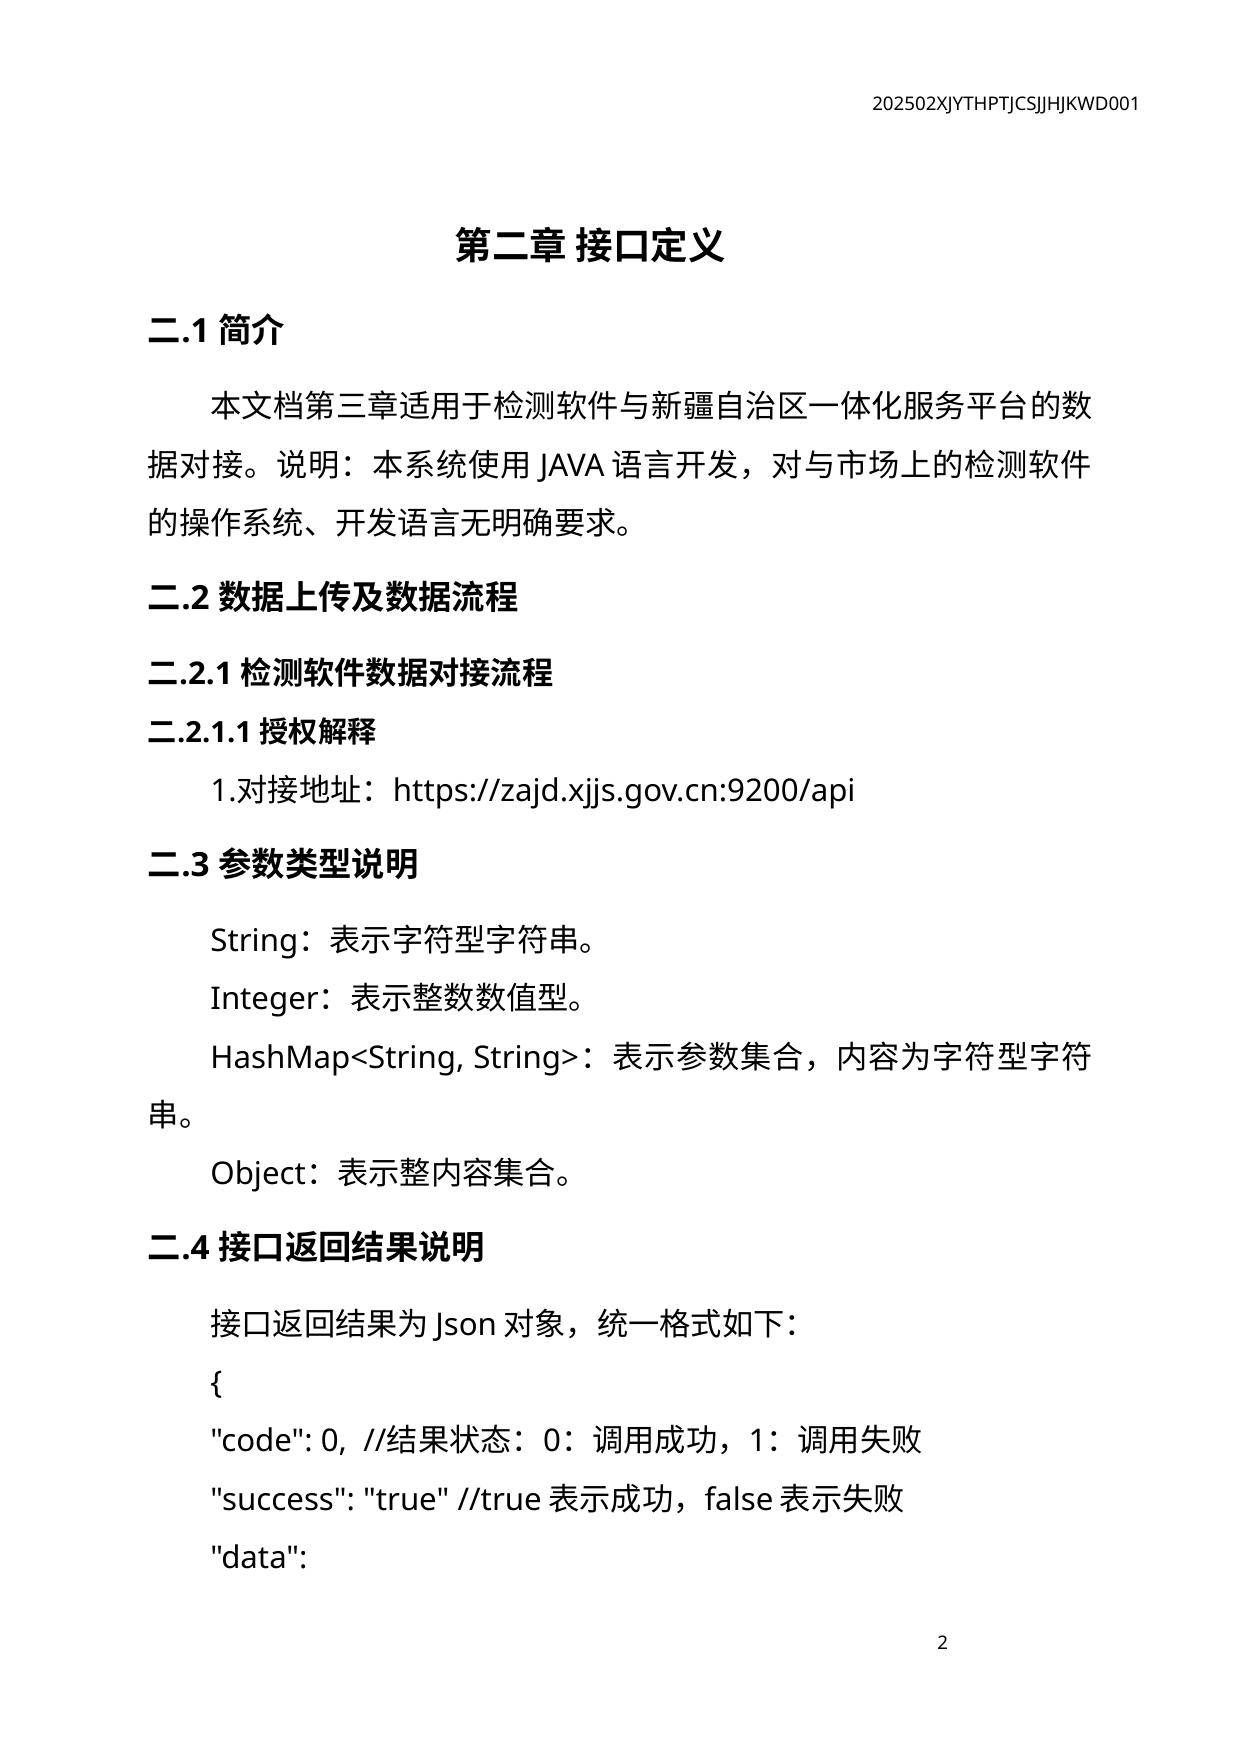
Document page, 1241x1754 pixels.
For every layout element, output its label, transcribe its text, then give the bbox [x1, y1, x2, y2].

text Integer：表示整数数值型。 [148, 963, 1092, 1021]
subtitle 数据上传及数据流程 [148, 563, 1092, 621]
subtitle 参数类型说明 [148, 829, 1092, 888]
text "success": "true" //true表示成功，false表示失败 [148, 1463, 1092, 1522]
subtitle 授权解释 [148, 696, 1092, 754]
text 对接地址：https://zajd.xjjs.gov.cn:9200/api [148, 754, 1092, 813]
text "code": 0, //结果状态：0：调用成功，1：调用失败 [148, 1405, 1092, 1463]
text 本文档第三章适用于检测软件与新疆自治区一体化服务平台的数据对接。说明：本系统使用JAVA语言开发，对与市场上的检测软件的操作系统、开发语言无明确要求。 [148, 371, 1092, 546]
text "data": [148, 1522, 1092, 1580]
text HashMap<String, String>：表示参数集合，内容为字符型字符串。 [148, 1021, 1092, 1138]
text String：表示字符型字符串。 [148, 905, 1092, 963]
subtitle 接口定义 [139, 204, 1101, 279]
text 接口返回结果为Json对象，统一格式如下： [148, 1288, 1092, 1347]
text { [148, 1347, 1092, 1405]
subtitle 接口返回结果说明 [148, 1213, 1092, 1271]
subtitle 简介 [148, 296, 1092, 354]
subtitle 检测软件数据对接流程 [148, 638, 1092, 696]
text Object：表示整内容集合。 [148, 1138, 1092, 1196]
